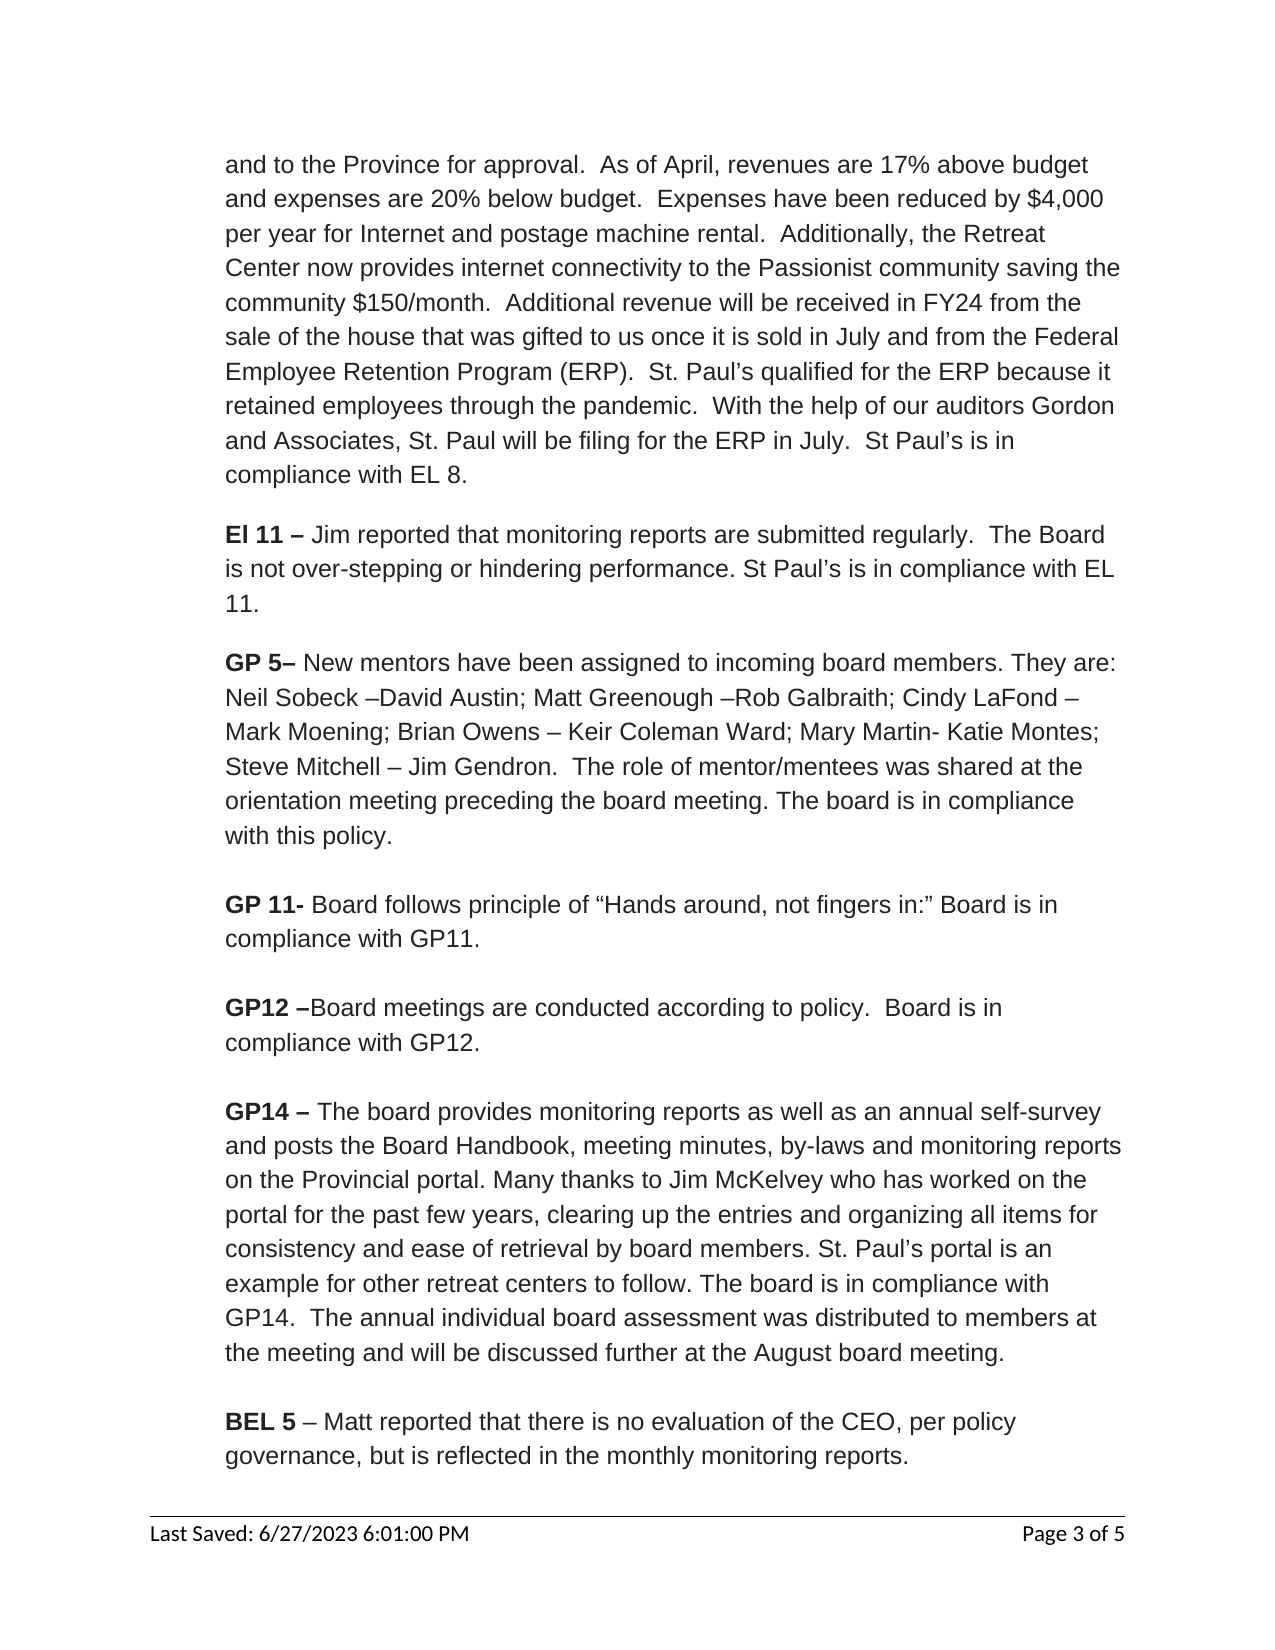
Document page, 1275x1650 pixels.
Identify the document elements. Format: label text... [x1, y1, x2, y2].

text GP 5– New mentors have been assigned to incoming board members. They are: Neil Sobeck –David Austin; Matt Greenough –Rob Galbraith; Cindy LaFond – Mark Moening; Brian Owens – Keir Coleman Ward; Mary Martin- Katie Montes; Steve Mitchell – Jim Gendron. The role of mentor/mentees was shared at the orientation meeting preceding the board meeting. The board is in compliance with this policy. [225, 648, 1125, 849]
text BEL 5 – Matt reported that there is no evaluation of the CEO, per policy governance, but is reflected in the monthly monitoring reports. [225, 1407, 1125, 1470]
text GP14 – The board provides monitoring reports as well as an annual self-survey and posts the Board Handbook, meeting minutes, by-laws and monitoring reports on the Provincial portal. Many thanks to Jim McKelvey who has worked on the portal for the past few years, clearing up the entries and organizing all items for consistency and ease of retrieval by board members. St. Paul’s portal is an example for other retreat centers to follow. The board is in compliance with GP14. The annual individual board assessment was distributed to members at the meeting and will be discussed further at the August board meeting. [225, 1096, 1125, 1367]
text El 11 – Jim reported that monitoring reports are submitted regularly. The Board is not over-stepping or hindering performance. St Paul’s is in compliance with EL 11. [225, 520, 1125, 617]
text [225, 150, 1125, 489]
text GP 11- Board follows principle of “Hands around, not fingers in:” Board is in compliance with GP11. [225, 889, 1125, 953]
text GP12 –Board meetings are conducted according to policy. Board is in compliance with GP12. [225, 993, 1125, 1056]
